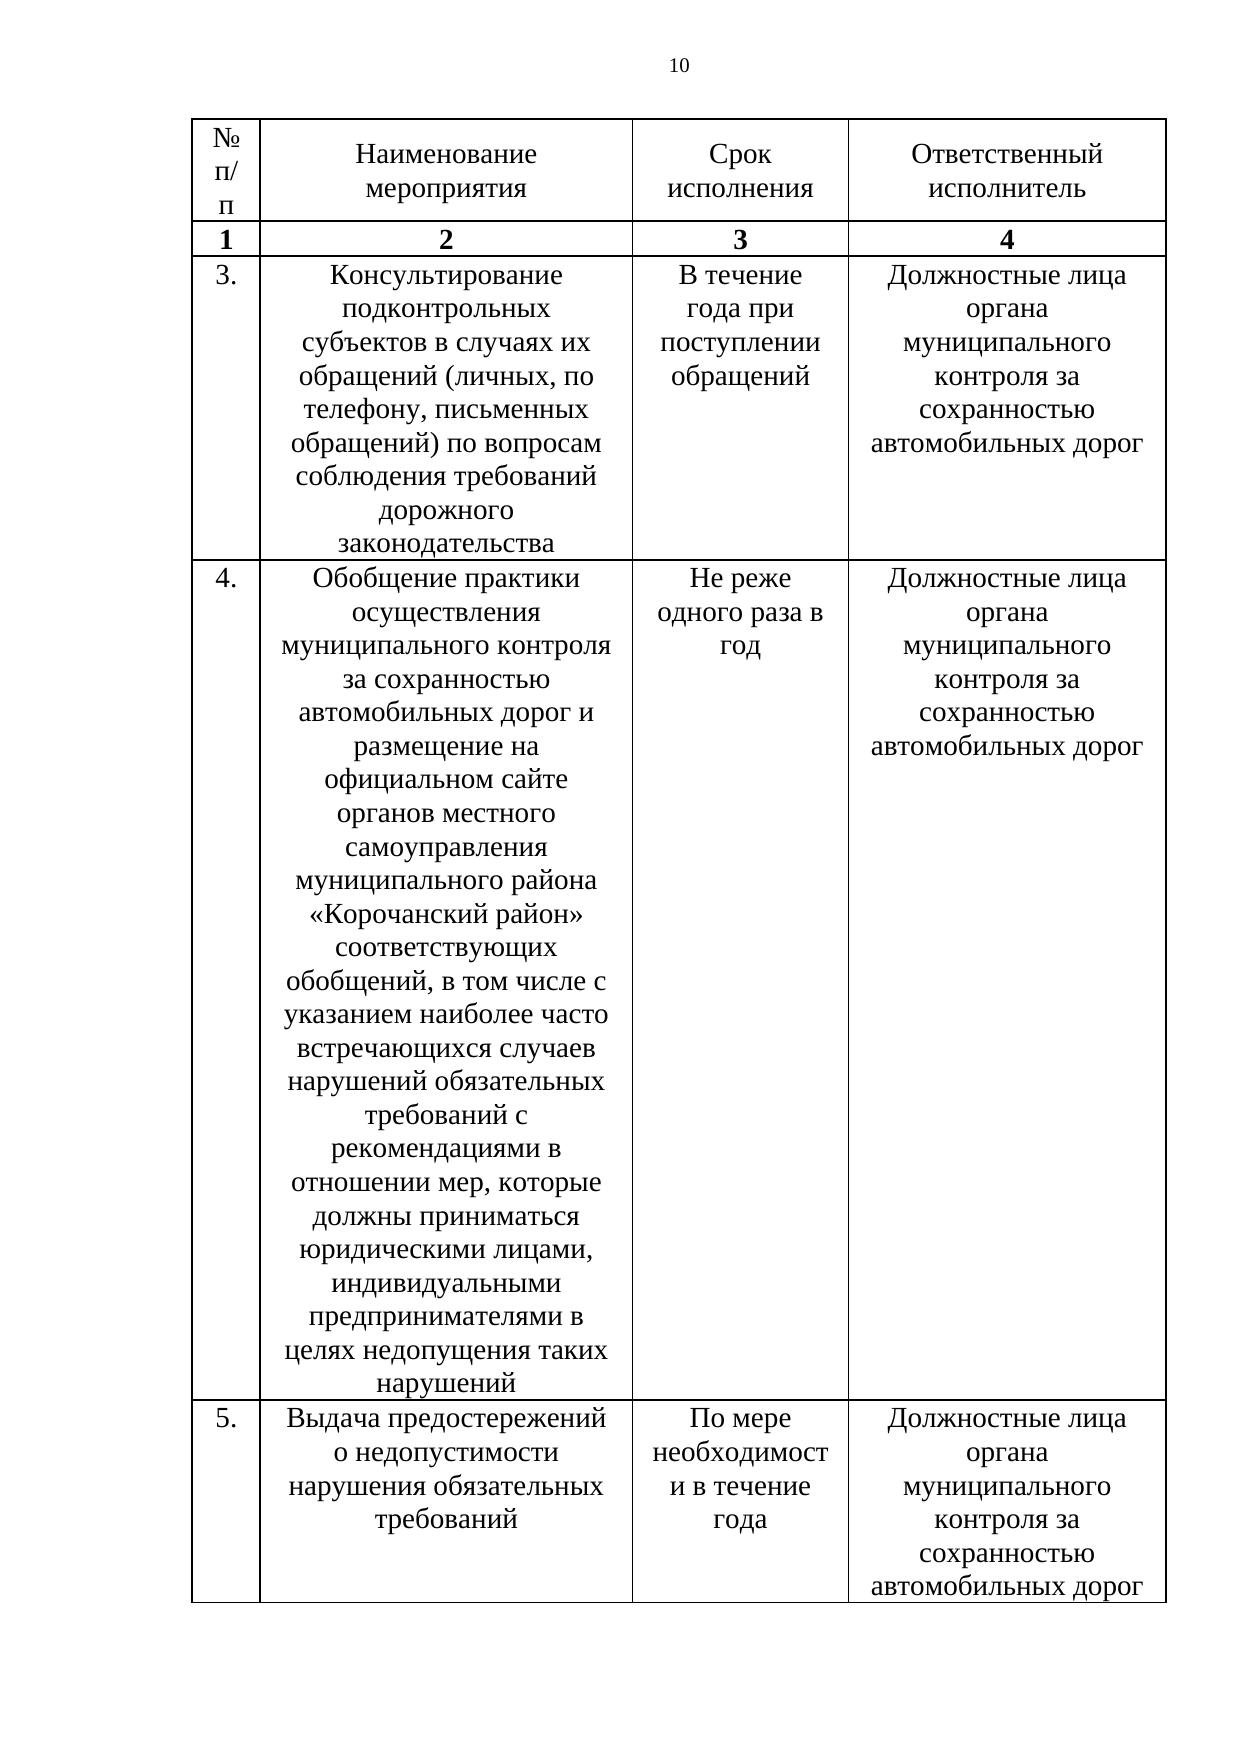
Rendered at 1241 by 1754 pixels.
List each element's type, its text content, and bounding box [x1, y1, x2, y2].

table_cell 3 [633, 222, 848, 255]
table_cell 2 [261, 222, 632, 255]
table_cell 3. [193, 257, 259, 559]
table_header № п/п [193, 120, 259, 220]
table_header Срок исполнения [633, 120, 848, 220]
table_cell По мере необходимости в течение года [633, 1401, 848, 1602]
table_cell 4 [849, 222, 1165, 255]
table_cell Консультирование подконтрольных субъектов в случаях их обращений (личных, по телефону, письменных обращений) по вопросам соблюдения требований дорожного законодательства [261, 257, 632, 559]
table_header Наименование мероприятия [261, 120, 632, 220]
table_cell Обобщение практики осуществления муниципального контроля за сохранностью автомобильных дорог и размещение на официальном сайте органов местного самоуправления муниципального района «Корочанский район» соответствующих обобщений, в том числе с указанием наиболее часто встречающихся случаев нарушений обязательных требований с рекомендациями в отношении мер, которые должны приниматься юридическими лицами, индивидуальными предпринимателями в целях недопущения таких нарушений [261, 561, 632, 1399]
table_cell 5. [193, 1401, 259, 1602]
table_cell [849, 1401, 1165, 1602]
table_header Ответственный исполнитель [849, 120, 1165, 220]
table_cell 1 [193, 222, 259, 255]
table_cell Не реже одного раза в год [633, 561, 848, 1399]
table_cell Должностные лица органа муниципального контроля за сохранностью автомобильных дорог [849, 561, 1165, 1399]
table_cell 4. [193, 561, 259, 1399]
table_cell Выдача предостережений о недопустимости нарушения обязательных требований [261, 1401, 632, 1602]
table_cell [849, 257, 1165, 559]
table_cell В течение года при поступлении обращений [633, 257, 848, 559]
